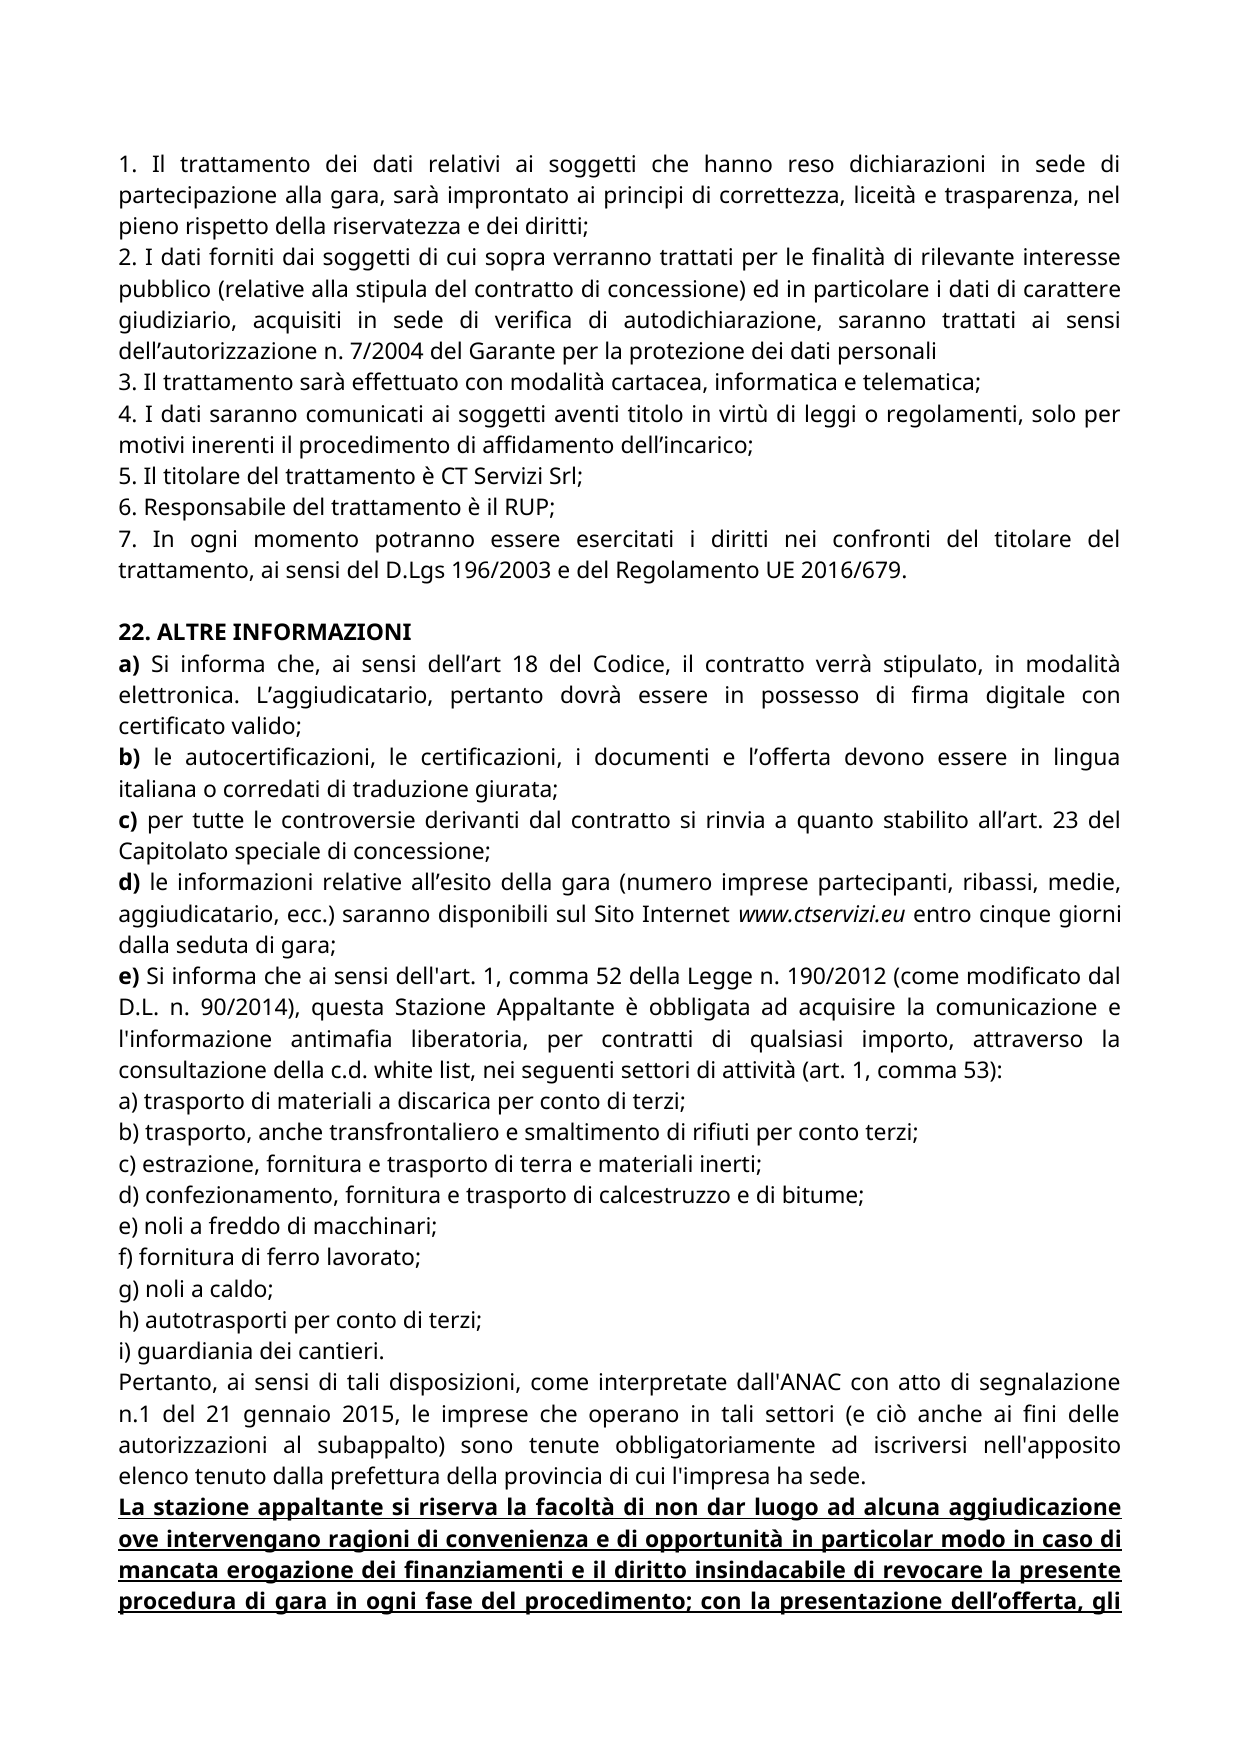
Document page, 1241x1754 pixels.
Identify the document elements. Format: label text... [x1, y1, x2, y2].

text 2. I dati forniti dai soggetti di cui sopra verranno trattati per le finalità di rilevante interesse pubblico (relative alla stipula del contratto di concessione) ed in particolare i dati di carattere giudiziario, acquisiti in sede di verifica di autodichiarazione, saranno trattati ai sensi dell’autorizzazione n. 7/2004 del Garante per la protezione dei dati personali [118, 241, 1122, 366]
text 3. Il trattamento sarà effettuato con modalità cartacea, informatica e telematica; [118, 366, 1122, 398]
text 4. I dati saranno comunicati ai soggetti aventi titolo in virtù di leggi o regolamenti, solo per motivi inerenti il procedimento di affidamento dell’incarico; [118, 398, 1122, 460]
text b) trasporto, anche transfrontaliero e smaltimento di rifiuti per conto terzi; [118, 1116, 1122, 1148]
text b) le autocertificazioni, le certificazioni, i documenti e l’offerta devono essere in lingua italiana o corredati di traduzione giurata; [118, 741, 1122, 804]
text 1. Il trattamento dei dati relativi ai soggetti che hanno reso dichiarazioni in sede di partecipazione alla gara, sarà improntato ai principi di correttezza, liceità e trasparenza, nel pieno rispetto della riservatezza e dei diritti; [118, 148, 1122, 241]
text i) guardiania dei cantieri. [118, 1335, 1122, 1366]
text d) confezionamento, fornitura e trasporto di calcestruzzo e di bitume; [118, 1179, 1122, 1210]
text g) noli a caldo; [118, 1273, 1122, 1304]
text f) fornitura di ferro lavorato; [118, 1241, 1122, 1273]
text a) Si informa che, ai sensi dell’art 18 del Codice, il contratto verrà stipulato, in modalità elettronica. L’aggiudicatario, pertanto dovrà essere in possesso di firma digitale con certificato valido; [118, 648, 1122, 741]
text 7. In ogni momento potranno essere esercitati i diritti nei confronti del titolare del trattamento, ai sensi del D.Lgs 196/2003 e del Regolamento UE 2016/679. [118, 523, 1122, 585]
text Pertanto, ai sensi di tali disposizioni, come interpretate dall'ANAC con atto di segnalazione n.1 del 21 gennaio 2015, le imprese che operano in tali settori (e ciò anche ai fini delle autorizzazioni al subappalto) sono tenute obbligatoriamente ad iscriversi nell'apposito elenco tenuto dalla prefettura della provincia di cui l'impresa ha sede. [118, 1366, 1122, 1491]
text c) estrazione, fornitura e trasporto di terra e materiali inerti; [118, 1148, 1122, 1179]
text 22. ALTRE INFORMAZIONI [118, 616, 1122, 648]
text e) noli a freddo di macchinari; [118, 1210, 1122, 1241]
text 6. Responsabile del trattamento è il RUP; [118, 491, 1122, 523]
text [118, 1582, 1122, 1611]
text 5. Il titolare del trattamento è CT Servizi Srl; [118, 460, 1122, 491]
text c) per tutte le controversie derivanti dal contratto si rinvia a quanto stabilito all’art. 23 del Capitolato speciale di concessione; [118, 804, 1122, 866]
text d) le informazioni relative all’esito della gara (numero imprese partecipanti, ribassi, medie, aggiudicatario, ecc.) saranno disponibili sul Sito Internet www.ctservizi.eu entro cinque giorni dalla seduta di gara; [118, 866, 1122, 960]
text h) autotrasporti per conto di terzi; [118, 1304, 1122, 1335]
text e) Si informa che ai sensi dell'art. 1, comma 52 della Legge n. 190/2012 (come modificato dal D.L. n. 90/2014), questa Stazione Appaltante è obbligata ad acquisire la comunicazione e l'informazione antimafia liberatoria, per contratti di qualsiasi importo, attraverso la consultazione della c.d. white list, nei seguenti settori di attività (art. 1, comma 53): [118, 960, 1122, 1085]
text a) trasporto di materiali a discarica per conto di terzi; [118, 1085, 1122, 1116]
